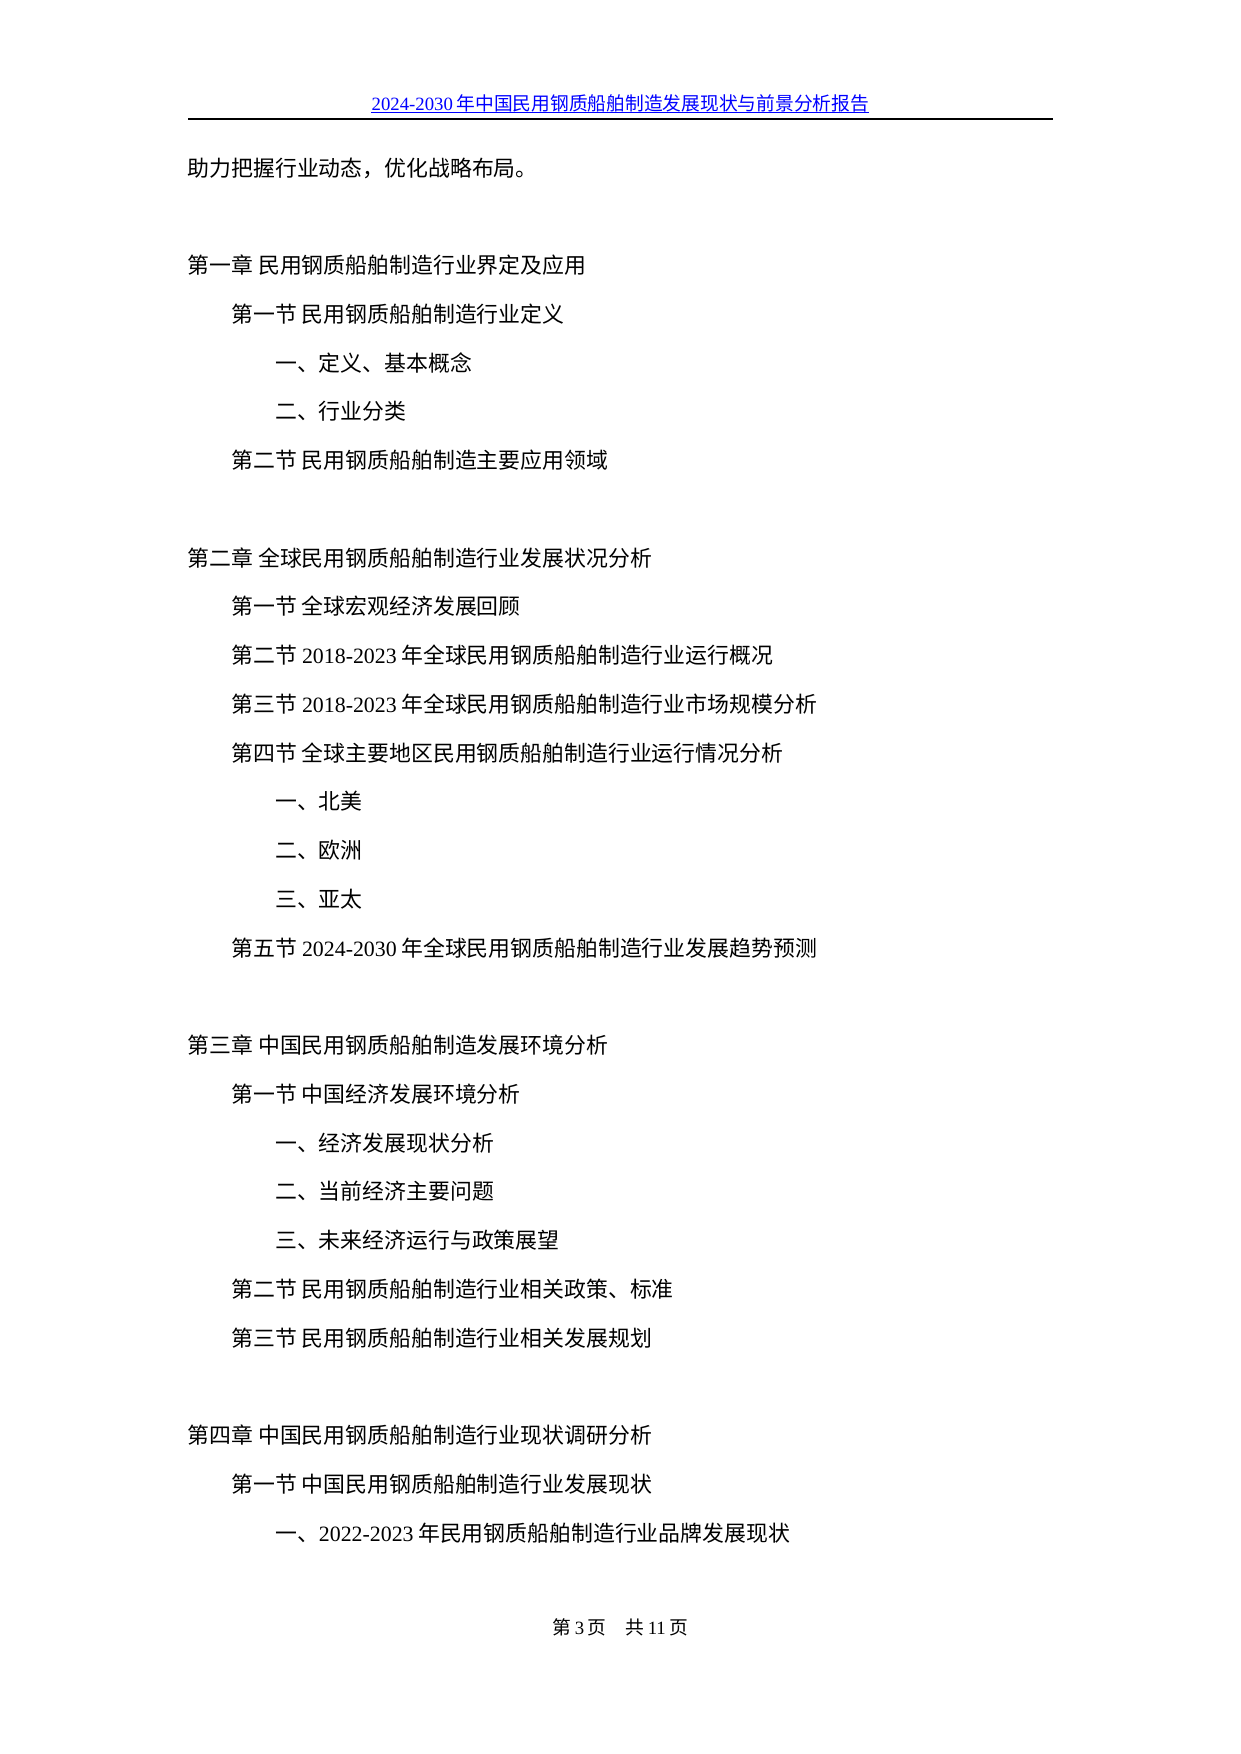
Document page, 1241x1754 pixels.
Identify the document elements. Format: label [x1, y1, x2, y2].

text [187, 150, 1053, 1548]
